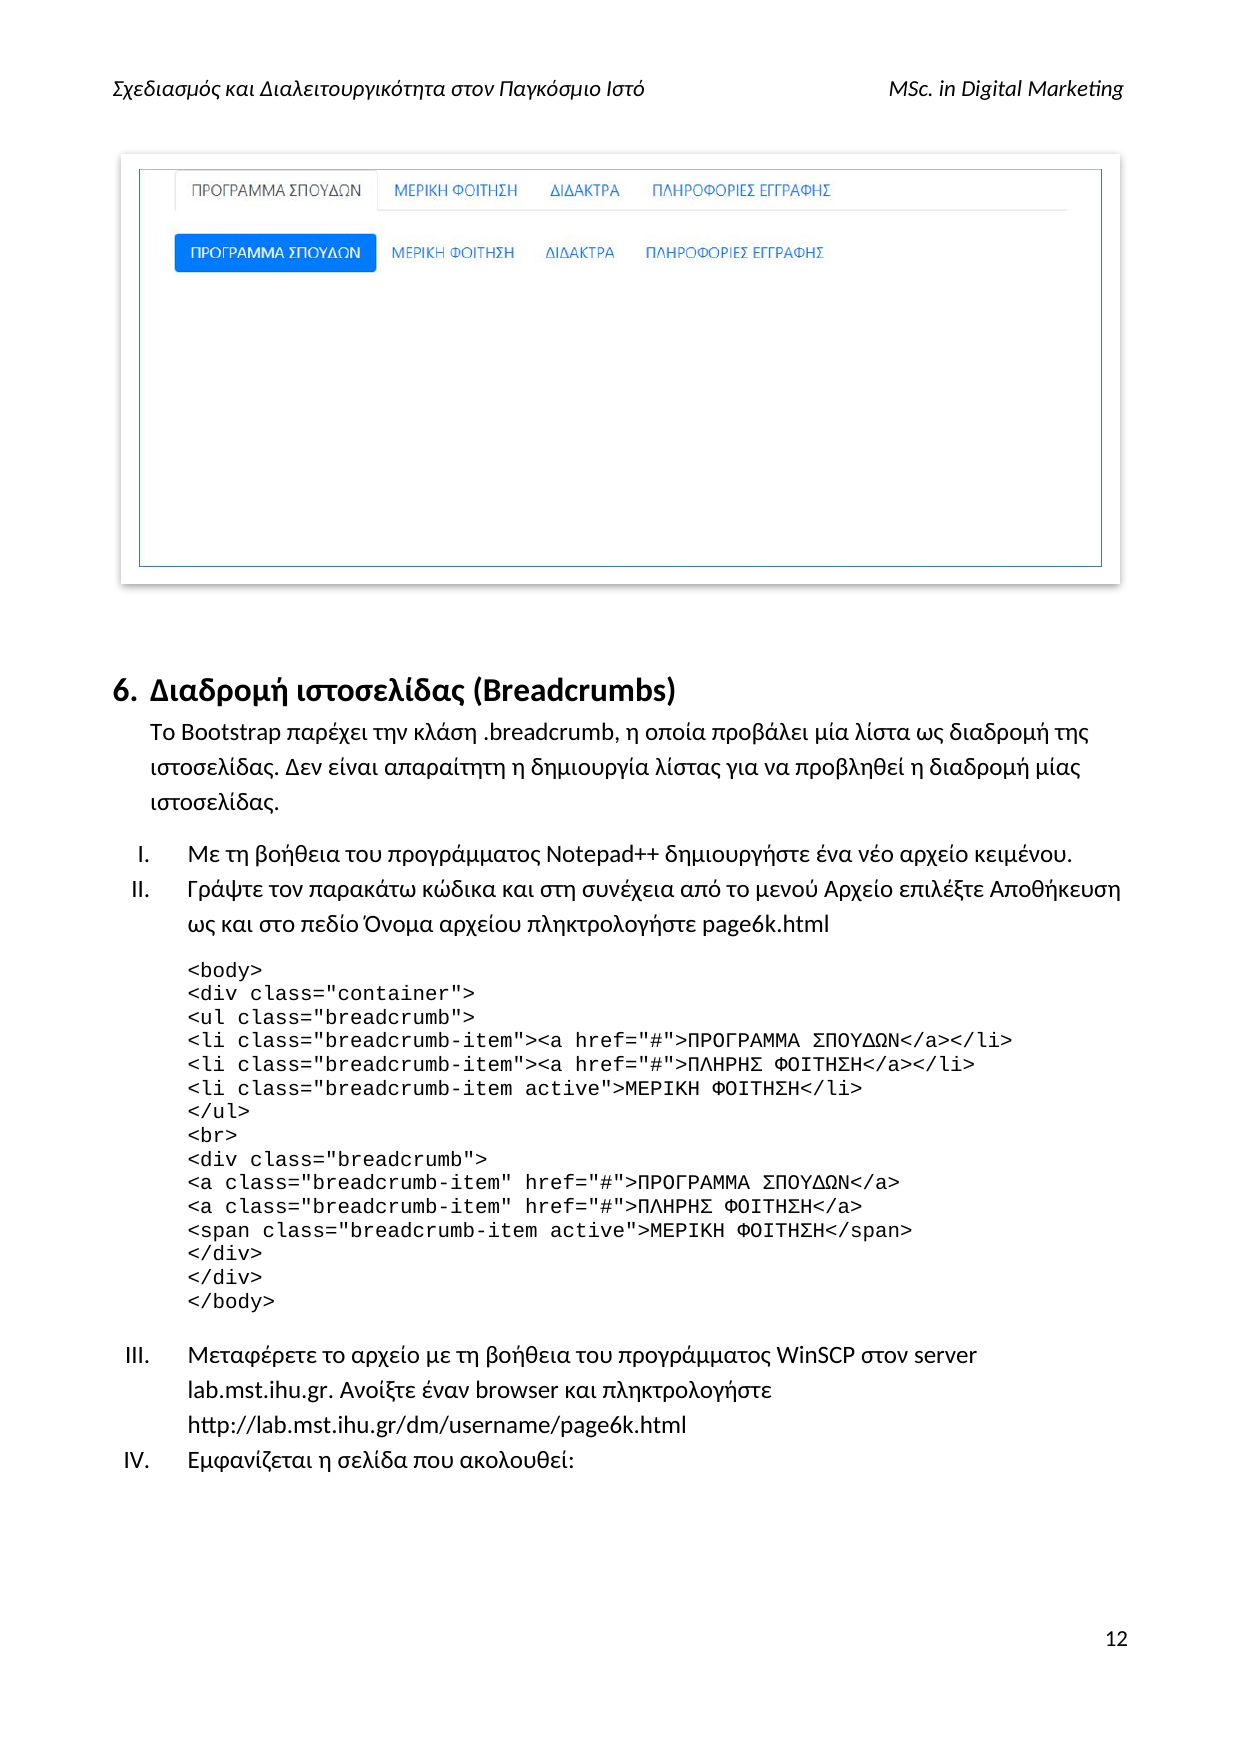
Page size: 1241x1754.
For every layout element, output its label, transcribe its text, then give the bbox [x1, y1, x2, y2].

list Εμφανίζεται η σελίδα που ακολουθεί: [150, 1444, 1128, 1475]
list Μεταφέρετε το αρχείο με τη βοήθεια του προγράμματος WinSCP στον server lab.mst.ihu.gr. Ανοίξτε έναν browser και πληκτρολογήστε http://lab.mst.ihu.gr/dm/username/page6k.html [150, 1339, 1128, 1440]
list Διαδρομή ιστοσελίδας (Breadcrumbs) [112, 669, 1128, 710]
picture [136, 169, 1105, 570]
list Γράψτε τον παρακάτω κώδικα και στη συνέχεια από το μενού Αρχείο επιλέξτε Αποθήκευση ως και στο πεδίο Όνομα αρχείου πληκτρολογήστε page6k.html [150, 873, 1128, 938]
text <div class="container"> [187, 983, 1128, 1007]
text <a class="breadcrumb-item" href="#">ΠΛΗΡΗΣ ΦΟΙΤΗΣΗ</a> [187, 1196, 1128, 1220]
text <a class="breadcrumb-item" href="#">ΠΡΟΓΡΑΜΜΑ ΣΠΟΥΔΩΝ</a> [187, 1172, 1128, 1196]
text <li class="breadcrumb-item"><a href="#">ΠΛΗΡΗΣ ΦΟΙΤΗΣΗ</a></li> [187, 1054, 1128, 1078]
text <span class="breadcrumb-item active">ΜΕΡΙΚΗ ΦΟΙΤΗΣΗ</span> [187, 1220, 1128, 1243]
text </body> [187, 1291, 1128, 1314]
text <body> [187, 959, 1128, 983]
text </ul> [187, 1101, 1128, 1125]
text <li class="breadcrumb-item active">ΜΕΡΙΚΗ ΦΟΙΤΗΣΗ</li> [187, 1078, 1128, 1101]
text <div class="breadcrumb"> [187, 1149, 1128, 1172]
text <li class="breadcrumb-item"><a href="#">ΠΡΟΓΡΑΜΜΑ ΣΠΟΥΔΩΝ</a></li> [187, 1031, 1128, 1054]
text <br> [187, 1125, 1128, 1149]
text </div> [187, 1243, 1128, 1267]
list Με τη βοήθεια του προγράμματος Notepad++ δημιουργήστε ένα νέο αρχείο κειμένου. [150, 838, 1128, 868]
text <ul class="breadcrumb"> [187, 1007, 1128, 1031]
text Το Bootstrap παρέχει την κλάση .breadcrumb, η οποία προβάλει μία λίστα ως διαδρομή της ιστοσελίδας. Δεν είναι απαραίτητη η δημιουργία λίστας για να προβληθεί η διαδρομή μίας ιστοσελίδας. [150, 716, 1128, 817]
text </div> [187, 1267, 1128, 1291]
